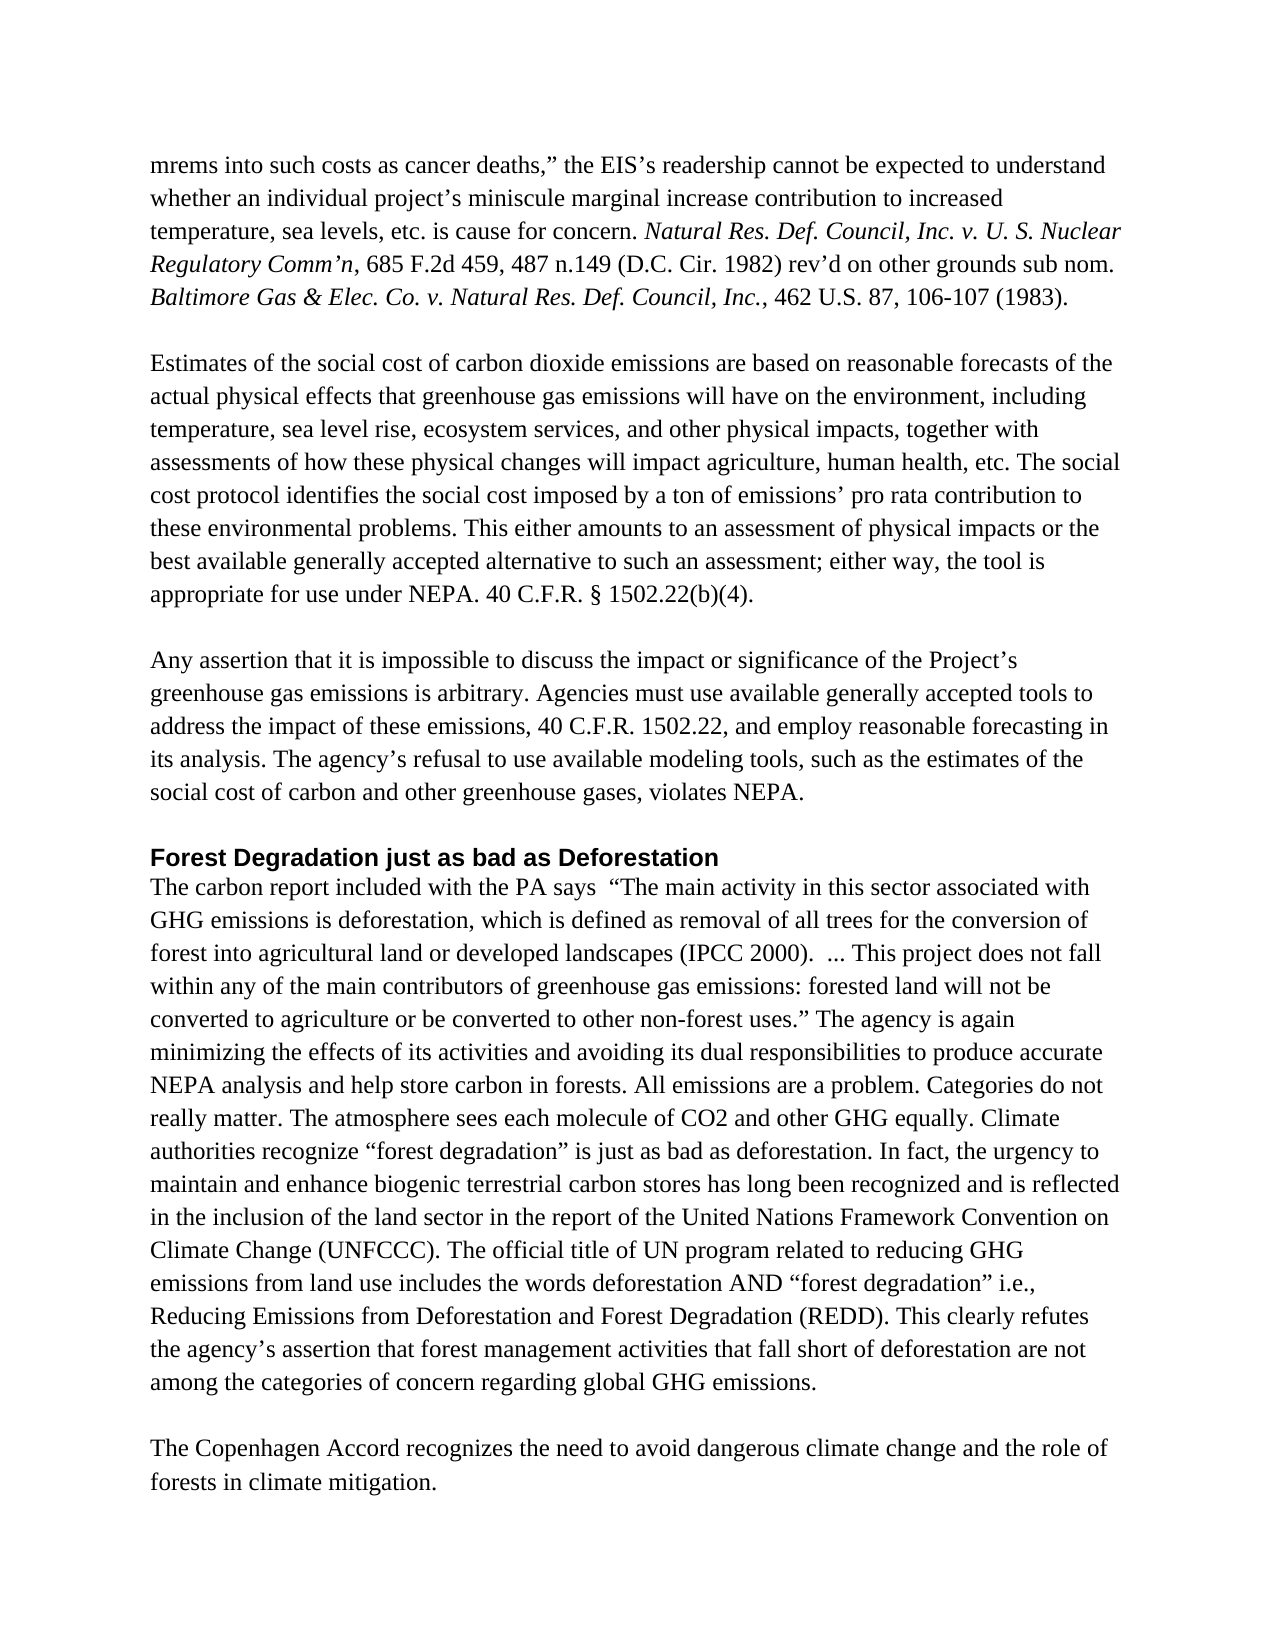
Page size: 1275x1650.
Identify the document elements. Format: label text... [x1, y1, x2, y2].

text Any assertion that it is impossible to discuss the impact or significance of the Project’s greenhouse gas emissions is arbitrary. Agencies must use available generally accepted tools to address the impact of these emissions, 40 C.F.R. 1502.22, and employ reasonable forecasting in its analysis. The agency’s refusal to use available modeling tools, such as the estimates of the social cost of carbon and other greenhouse gases, violates NEPA. [150, 645, 1125, 806]
text The Copenhagen Accord recognizes the need to avoid dangerous climate change and the role of forests in climate mitigation. [150, 1433, 1125, 1495]
subtitle Forest Degradation just as bad as Deforestation [150, 843, 1125, 872]
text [150, 150, 1125, 311]
text Estimates of the social cost of carbon dioxide emissions are based on reasonable forecasts of the actual physical effects that greenhouse gas emissions will have on the environment, including temperature, sea level rise, ecosystem services, and other physical impacts, together with assessments of how these physical changes will impact agriculture, human health, etc. The social cost protocol identifies the social cost imposed by a ton of emissions’ pro rata contribution to these environmental problems. This either amounts to an assessment of physical impacts or the best available generally accepted alternative to such an assessment; either way, the tool is appropriate for use under NEPA. 40 C.F.R. § 1502.22(b)(4). [150, 348, 1125, 608]
text The carbon report included with the PA says “The main activity in this sector associated with GHG emissions is deforestation, which is defined as removal of all trees for the conversion of forest into agricultural land or developed landscapes (IPCC 2000). ... This project does not fall within any of the main contributors of greenhouse gas emissions: forested land will not be converted to agriculture or be converted to other non-forest uses.” The agency is again minimizing the effects of its activities and avoiding its dual responsibilities to produce accurate NEPA analysis and help store carbon in forests. All emissions are a problem. Categories do not really matter. The atmosphere sees each molecule of CO2 and other GHG equally. Climate authorities recognize “forest degradation” is just as bad as deforestation. In fact, the urgency to maintain and enhance biogenic terrestrial carbon stores has long been recognized and is reflected in the inclusion of the land sector in the report of the United Nations Framework Convention on Climate Change (UNFCCC). The official title of UN program related to reducing GHG emissions from land use includes the words deforestation AND “forest degradation” i.e., Reducing Emissions from Deforestation and Forest Degradation (REDD). This clearly refutes the agency’s assertion that forest management activities that fall short of deforestation are not among the categories of concern regarding global GHG emissions. [150, 872, 1125, 1396]
